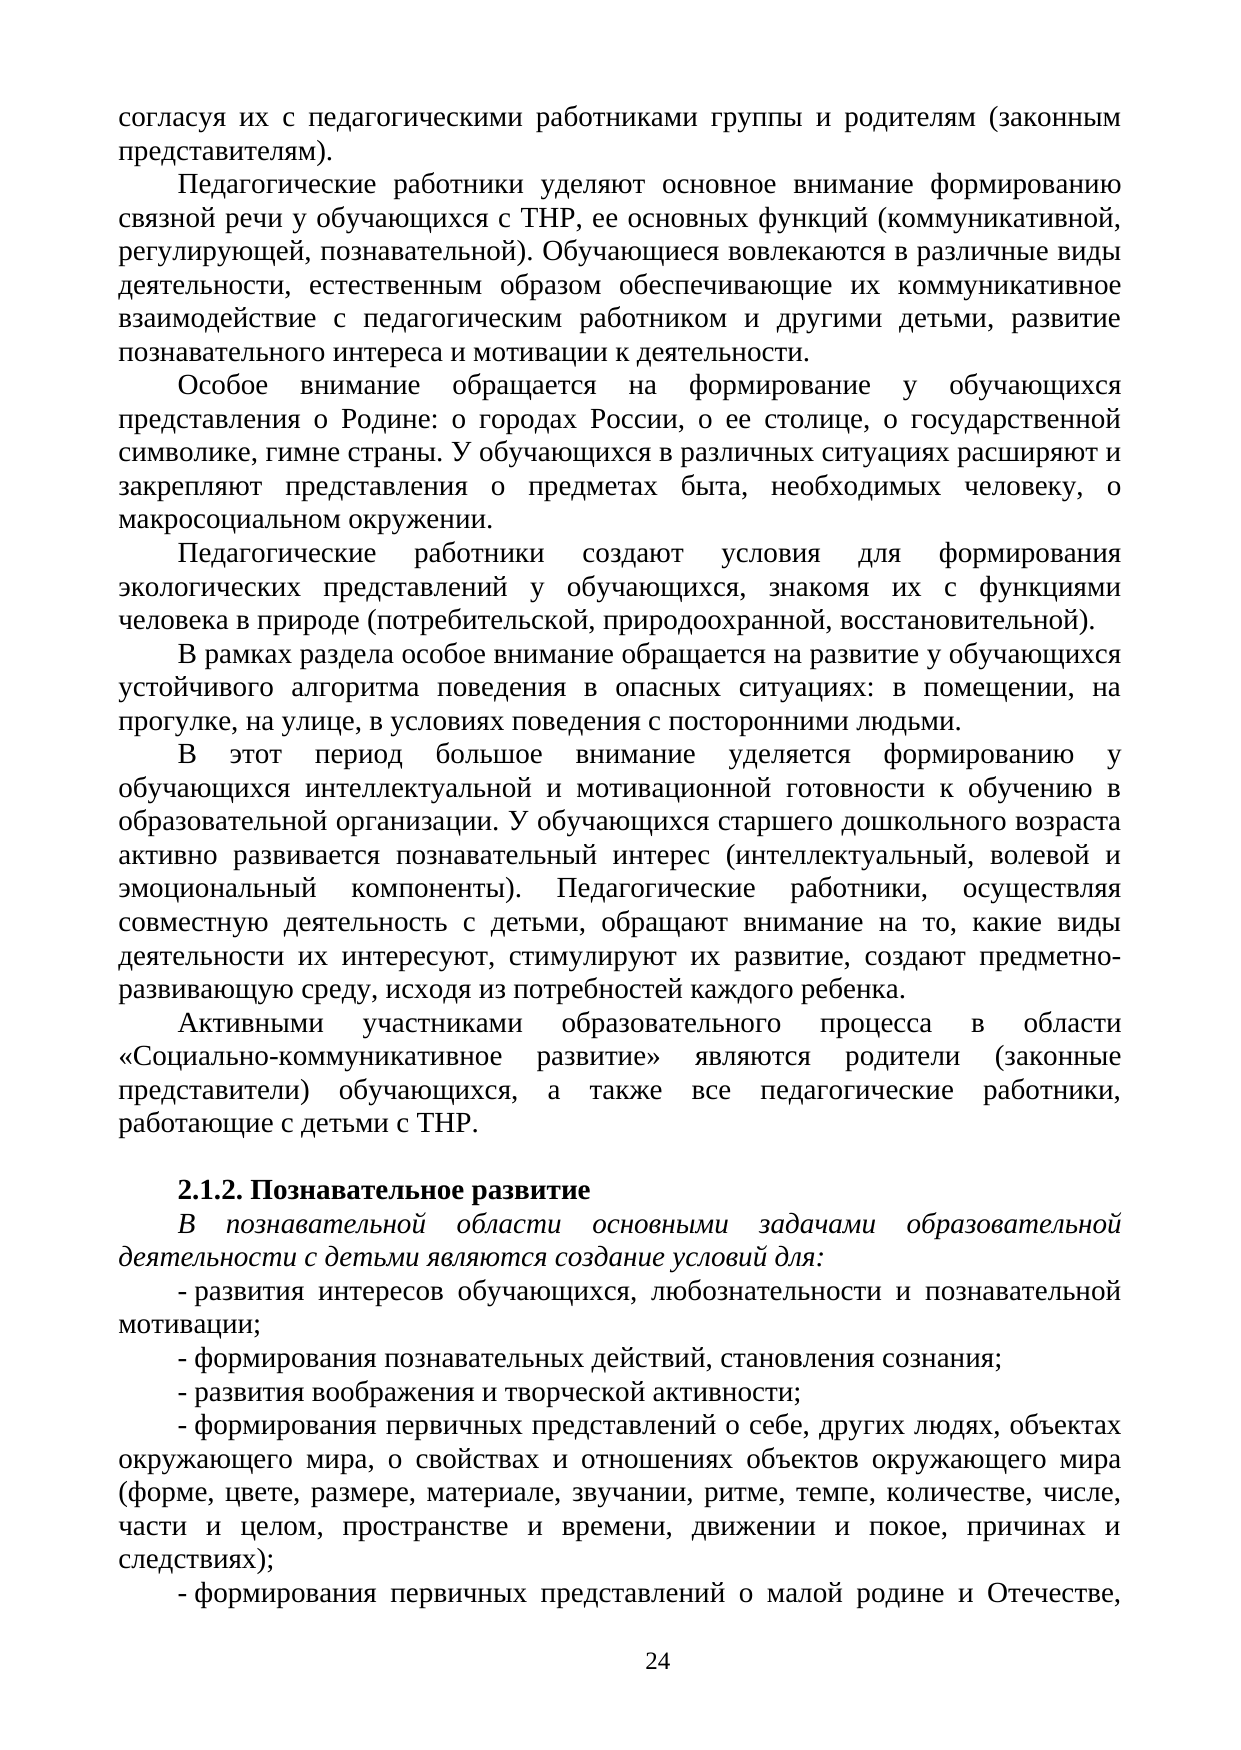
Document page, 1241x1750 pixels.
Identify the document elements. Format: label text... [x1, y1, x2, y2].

text - развития воображения и творческой активности; [118, 1374, 1122, 1407]
text Активными участниками образовательного процесса в области «Социально-коммуникативное развитие» являются родители (законные представители) обучающихся, а также все педагогические работники, работающие с детьми с ТНР. [118, 1005, 1122, 1139]
text 2.1.2. Познавательное развитие [118, 1172, 1122, 1206]
text Педагогические работники создают условия для формирования экологических представлений у обучающихся, знакомя их с функциями человека в природе (потребительской, природоохранной, восстановительной). [118, 535, 1122, 636]
text Педагогические работники уделяют основное внимание формированию связной речи у обучающихся с ТНР, ее основных функций (коммуникативной, регулирующей, познавательной). Обучающиеся вовлекаются в различные виды деятельности, естественным образом обеспечивающие их коммуникативное взаимодействие с педагогическим работником и другими детьми, развитие познавательного интереса и мотивации к деятельности. [118, 166, 1122, 367]
text Особое внимание обращается на формирование у обучающихся представления о Родине: о городах России, о ее столице, о государственной символике, гимне страны. У обучающихся в различных ситуациях расширяют и закрепляют представления о предметах быта, необходимых человеку, о макросоциальном окружении. [118, 367, 1122, 535]
text В рамках раздела особое внимание обращается на развитие у обучающихся устойчивого алгоритма поведения в опасных ситуациях: в помещении, на прогулке, на улице, в условиях поведения с посторонними людьми. [118, 636, 1122, 736]
text В познавательной области основными задачами образовательной деятельности с детьми являются создание условий для: [118, 1206, 1122, 1273]
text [118, 1575, 1122, 1608]
text В этот период большое внимание уделяется формированию у обучающихся интеллектуальной и мотивационной готовности к обучению в образовательной организации. У обучающихся старшего дошкольного возраста активно развивается познавательный интерес (интеллектуальный, волевой и эмоциональный компоненты). Педагогические работники, осуществляя совместную деятельность с детьми, обращают внимание на то, какие виды деятельности их интересуют, стимулируют их развитие, создают предметно-развивающую среду, исходя из потребностей каждого ребенка. [118, 736, 1122, 1005]
text - развития интересов обучающихся, любознательности и познавательной мотивации; [118, 1273, 1122, 1340]
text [118, 99, 1122, 166]
text - формирования познавательных действий, становления сознания; [118, 1340, 1122, 1374]
text - формирования первичных представлений о себе, других людях, объектах окружающего мира, о свойствах и отношениях объектов окружающего мира (форме, цвете, размере, материале, звучании, ритме, темпе, количестве, числе, части и целом, пространстве и времени, движении и покое, причинах и следствиях); [118, 1407, 1122, 1575]
